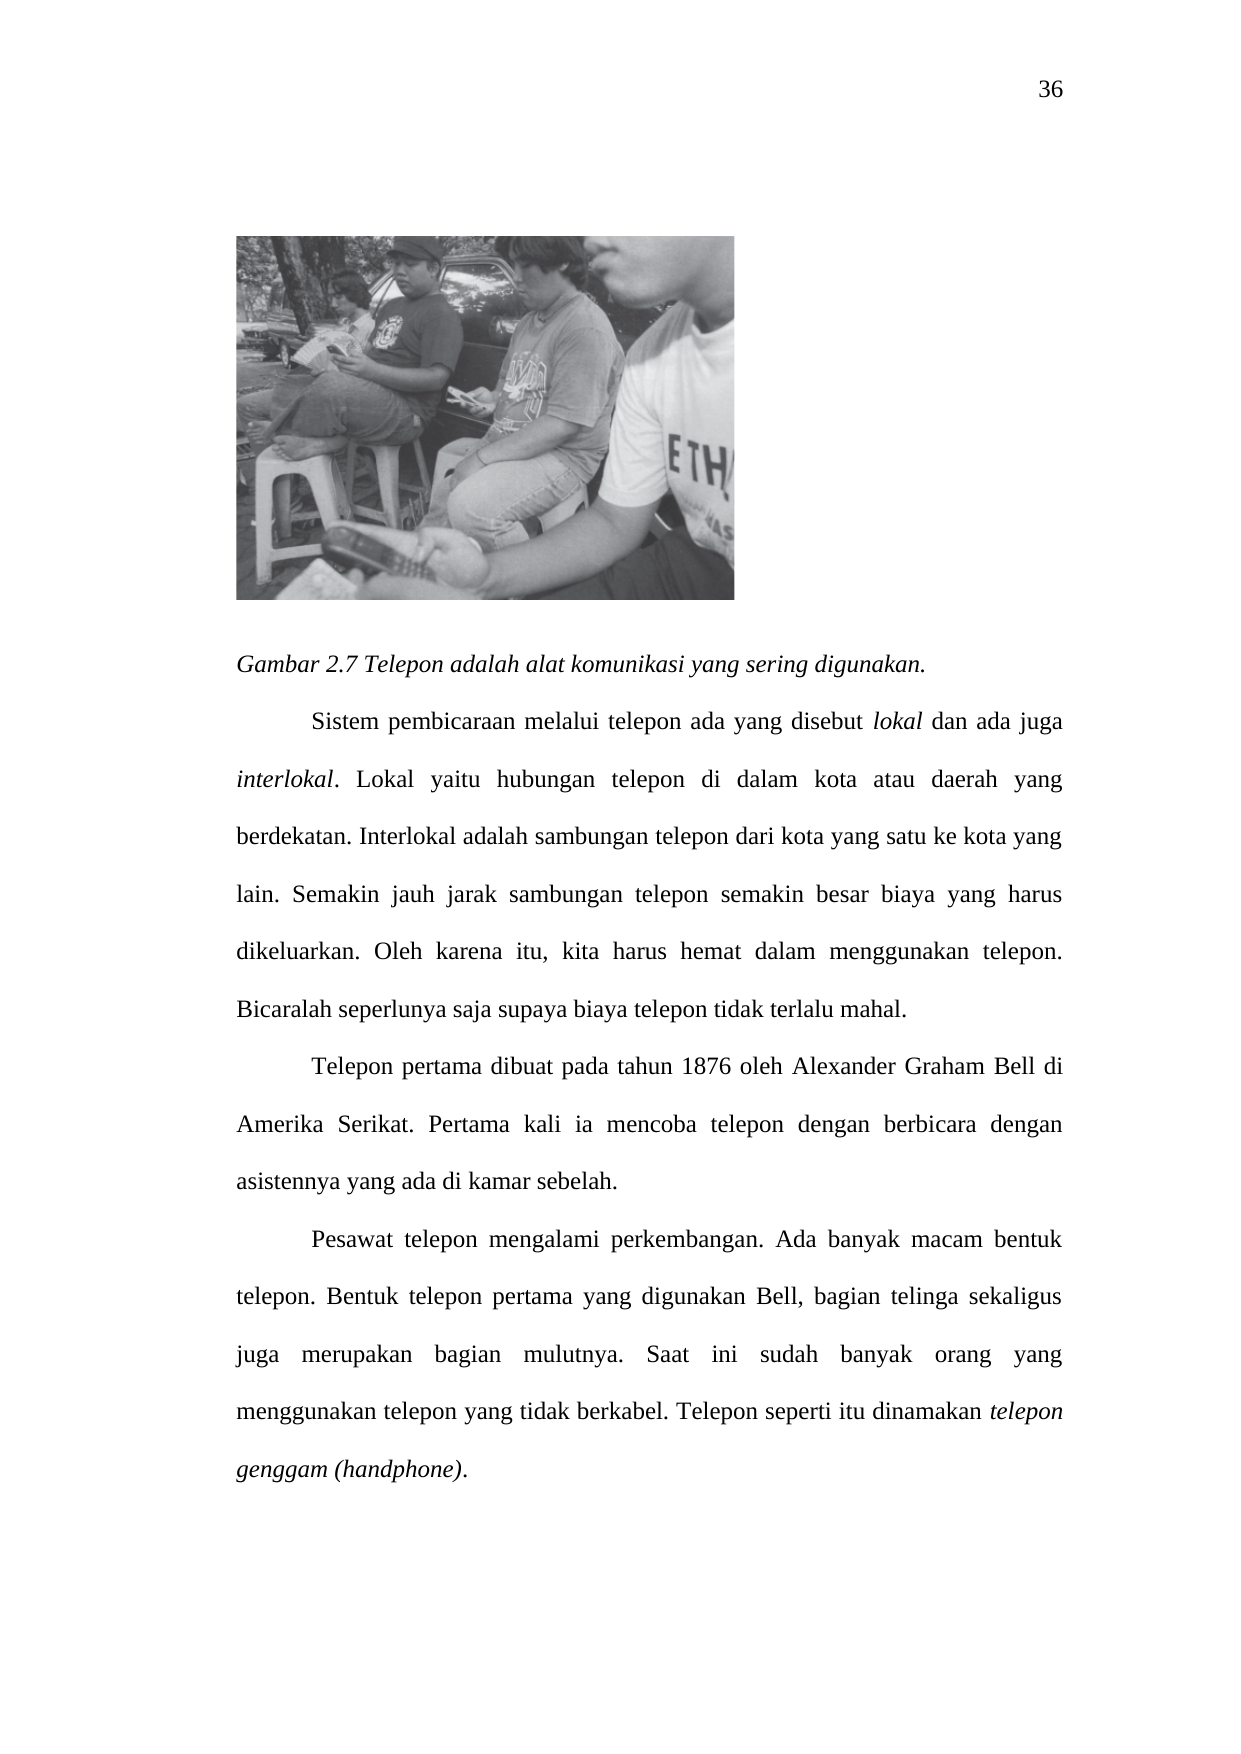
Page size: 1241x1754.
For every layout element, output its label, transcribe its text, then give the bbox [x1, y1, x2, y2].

text Gambar 2.7 Telepon adalah alat komunikasi yang sering digunakan. [236, 649, 1063, 677]
text Sistem pembicaraan melalui telepon ada yang disebut lokal dan ada juga interlokal. Lokal yaitu hubungan telepon di dalam kota atau daerah yang berdekatan. Interlokal adalah sambungan telepon dari kota yang satu ke kota yang lain. Semakin jauh jarak sambungan telepon semakin besar biaya yang harus dikeluarkan. Oleh karena itu, kita harus hemat dalam menggunakan telepon. Bicaralah seperlunya saja supaya biaya telepon tidak terlalu mahal. [236, 706, 1063, 1022]
text Pesawat telepon mengalami perkembangan. Ada banyak macam bentuk telepon. Bentuk telepon pertama yang digunakan Bell, bagian telinga sekaligus juga merupakan bagian mulutnya. Saat ini sudah banyak orang yang menggunakan telepon yang tidak berkabel. Telepon seperti itu dinamakan telepon genggam (handphone). [236, 1224, 1063, 1482]
text Telepon pertama dibuat pada tahun 1876 oleh Alexander Graham Bell di Amerika Serikat. Pertama kali ia mencoba telepon dengan berbicara dengan asistennya yang ada di kamar sebelah. [236, 1051, 1063, 1195]
